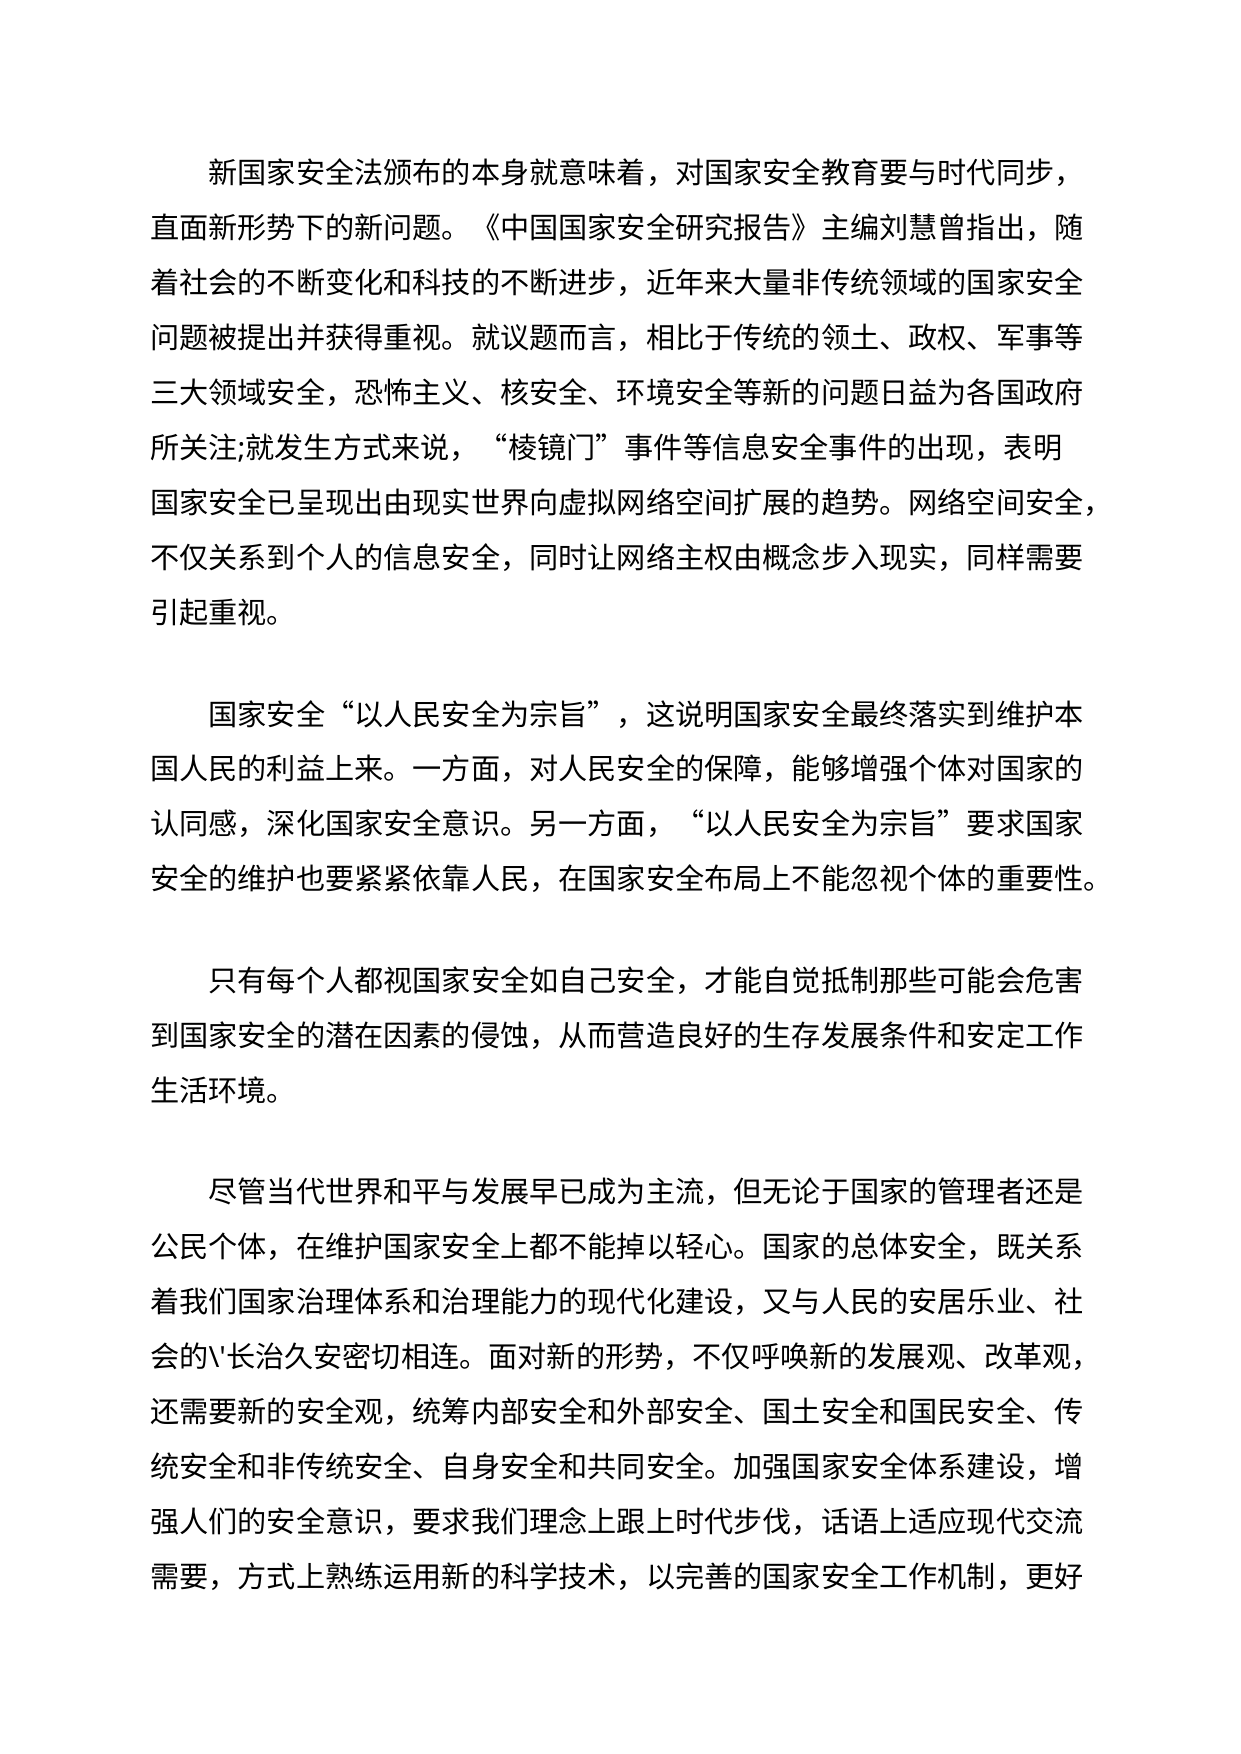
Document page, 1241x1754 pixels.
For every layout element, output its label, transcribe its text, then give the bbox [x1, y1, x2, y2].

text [150, 1169, 1090, 1596]
text 国家安全“以人民安全为宗旨”，这说明国家安全最终落实到维护本国人民的利益上来。一方面，对人民安全的保障，能够增强个体对国家的认同感，深化国家安全意识。另一方面，“以人民安全为宗旨”要求国家安全的维护也要紧紧依靠人民，在国家安全布局上不能忽视个体的重要性。 [150, 691, 1090, 898]
text 只有每个人都视国家安全如自己安全，才能自觉抵制那些可能会危害到国家安全的潜在因素的侵蚀，从而营造良好的生存发展条件和安定工作生活环境。 [150, 957, 1090, 1109]
text 新国家安全法颁布的本身就意味着，对国家安全教育要与时代同步，直面新形势下的新问题。《中国国家安全研究报告》主编刘慧曾指出，随着社会的不断变化和科技的不断进步，近年来大量非传统领域的国家安全问题被提出并获得重视。就议题而言，相比于传统的领土、政权、军事等三大领域安全，恐怖主义、核安全、环境安全等新的问题日益为各国政府所关注;就发生方式来说，“棱镜门”事件等信息安全事件的出现，表明国家安全已呈现出由现实世界向虚拟网络空间扩展的趋势。网络空间安全，不仅关系到个人的信息安全，同时让网络主权由概念步入现实，同样需要引起重视。 [150, 150, 1090, 632]
